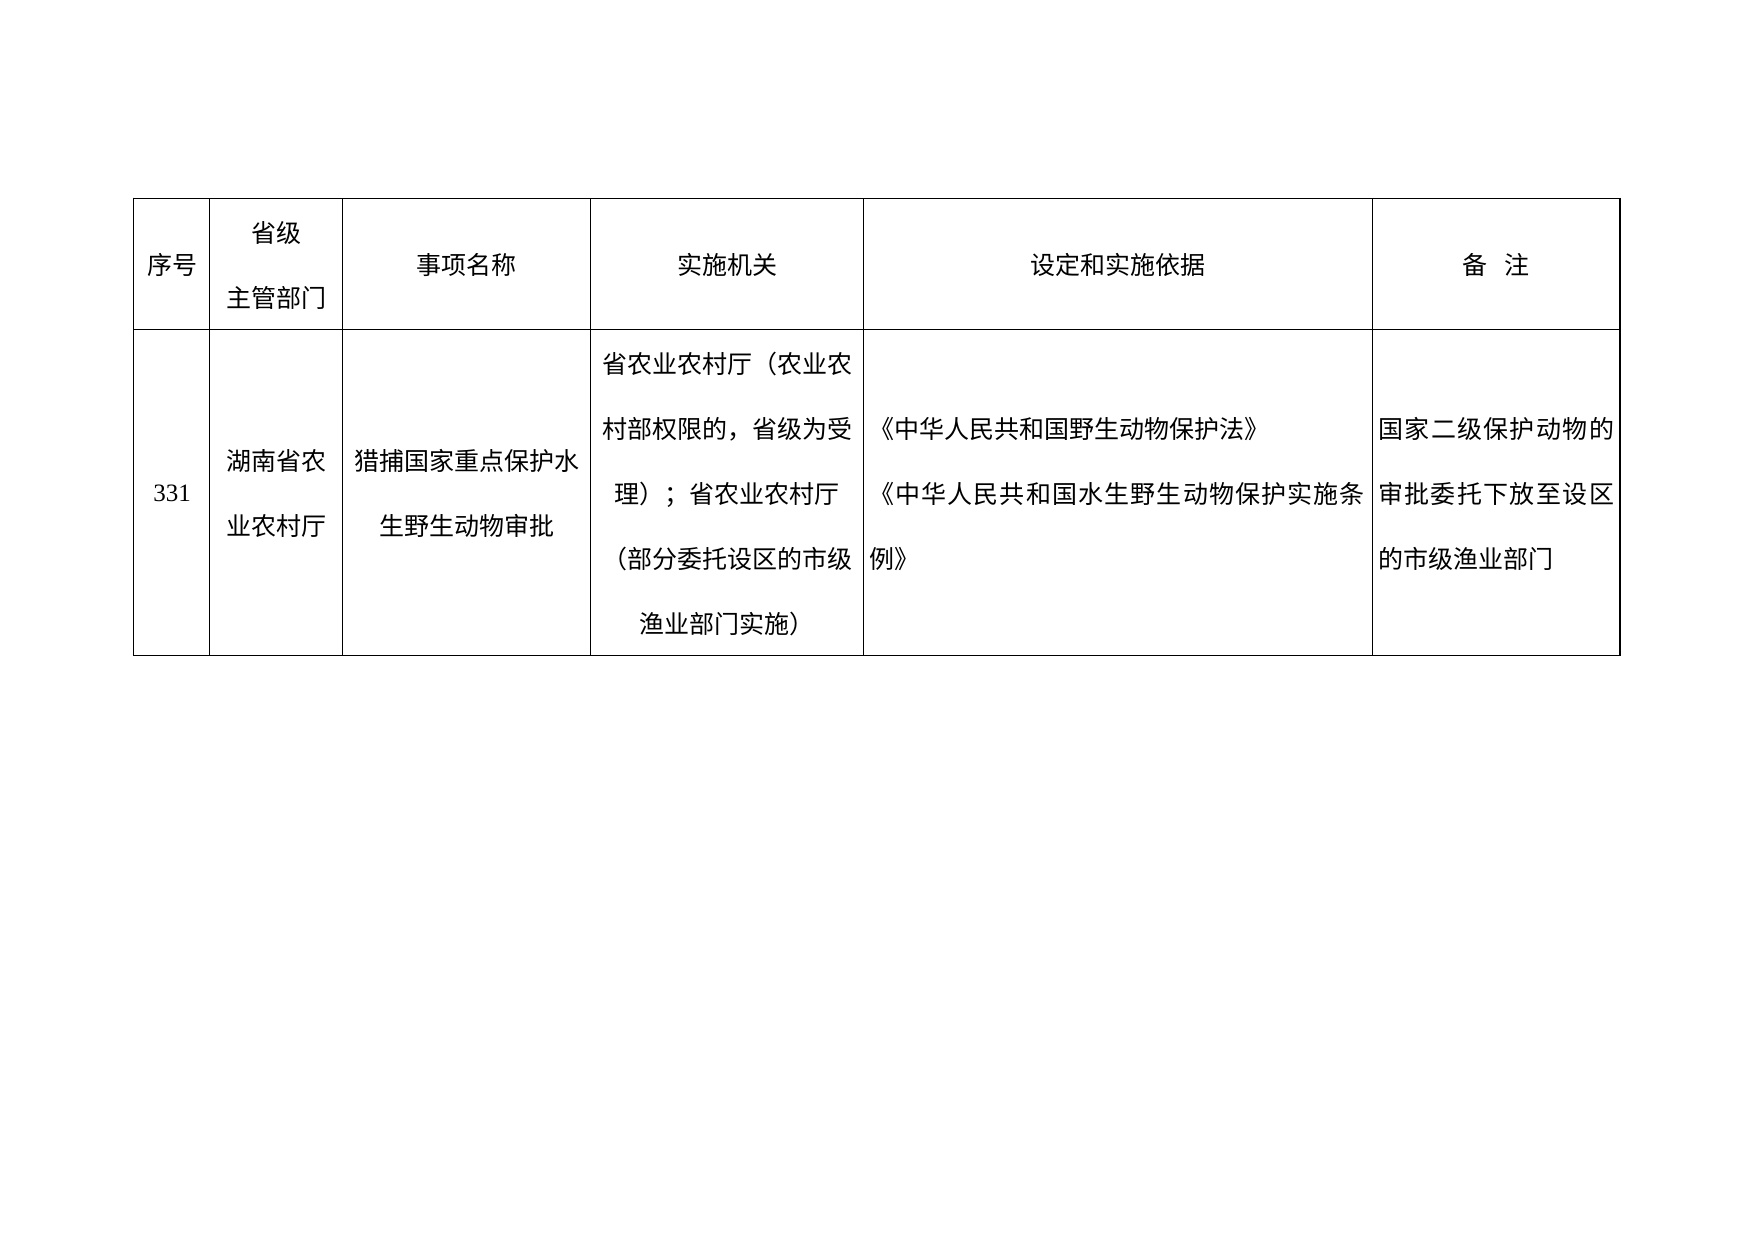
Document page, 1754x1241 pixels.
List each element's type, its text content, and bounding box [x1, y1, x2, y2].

table_cell 湖南省农业农村厅 [210, 330, 342, 655]
table_header 事项名称 [343, 199, 590, 329]
table_cell 国家二级保护动物的审批委托下放至设区的市级渔业部门 [1373, 330, 1619, 655]
table_cell 《中华人民共和国野生动物保护法》 《中华人民共和国水生野生动物保护实施条例》 [864, 330, 1372, 655]
table_cell 331 [134, 330, 209, 655]
table_header 备 注 [1373, 199, 1619, 329]
table_header 省级 主管部门 [210, 199, 342, 329]
table_header 设定和实施依据 [864, 199, 1372, 329]
table_header 实施机关 [591, 199, 863, 329]
table_cell 省农业农村厅（农业农村部权限的，省级为受理）；省农业农村厅（部分委托设区的市级渔业部门实施） [591, 330, 863, 655]
table_cell 猎捕国家重点保护水生野生动物审批 [343, 330, 590, 655]
table_header 序号 [134, 199, 209, 329]
